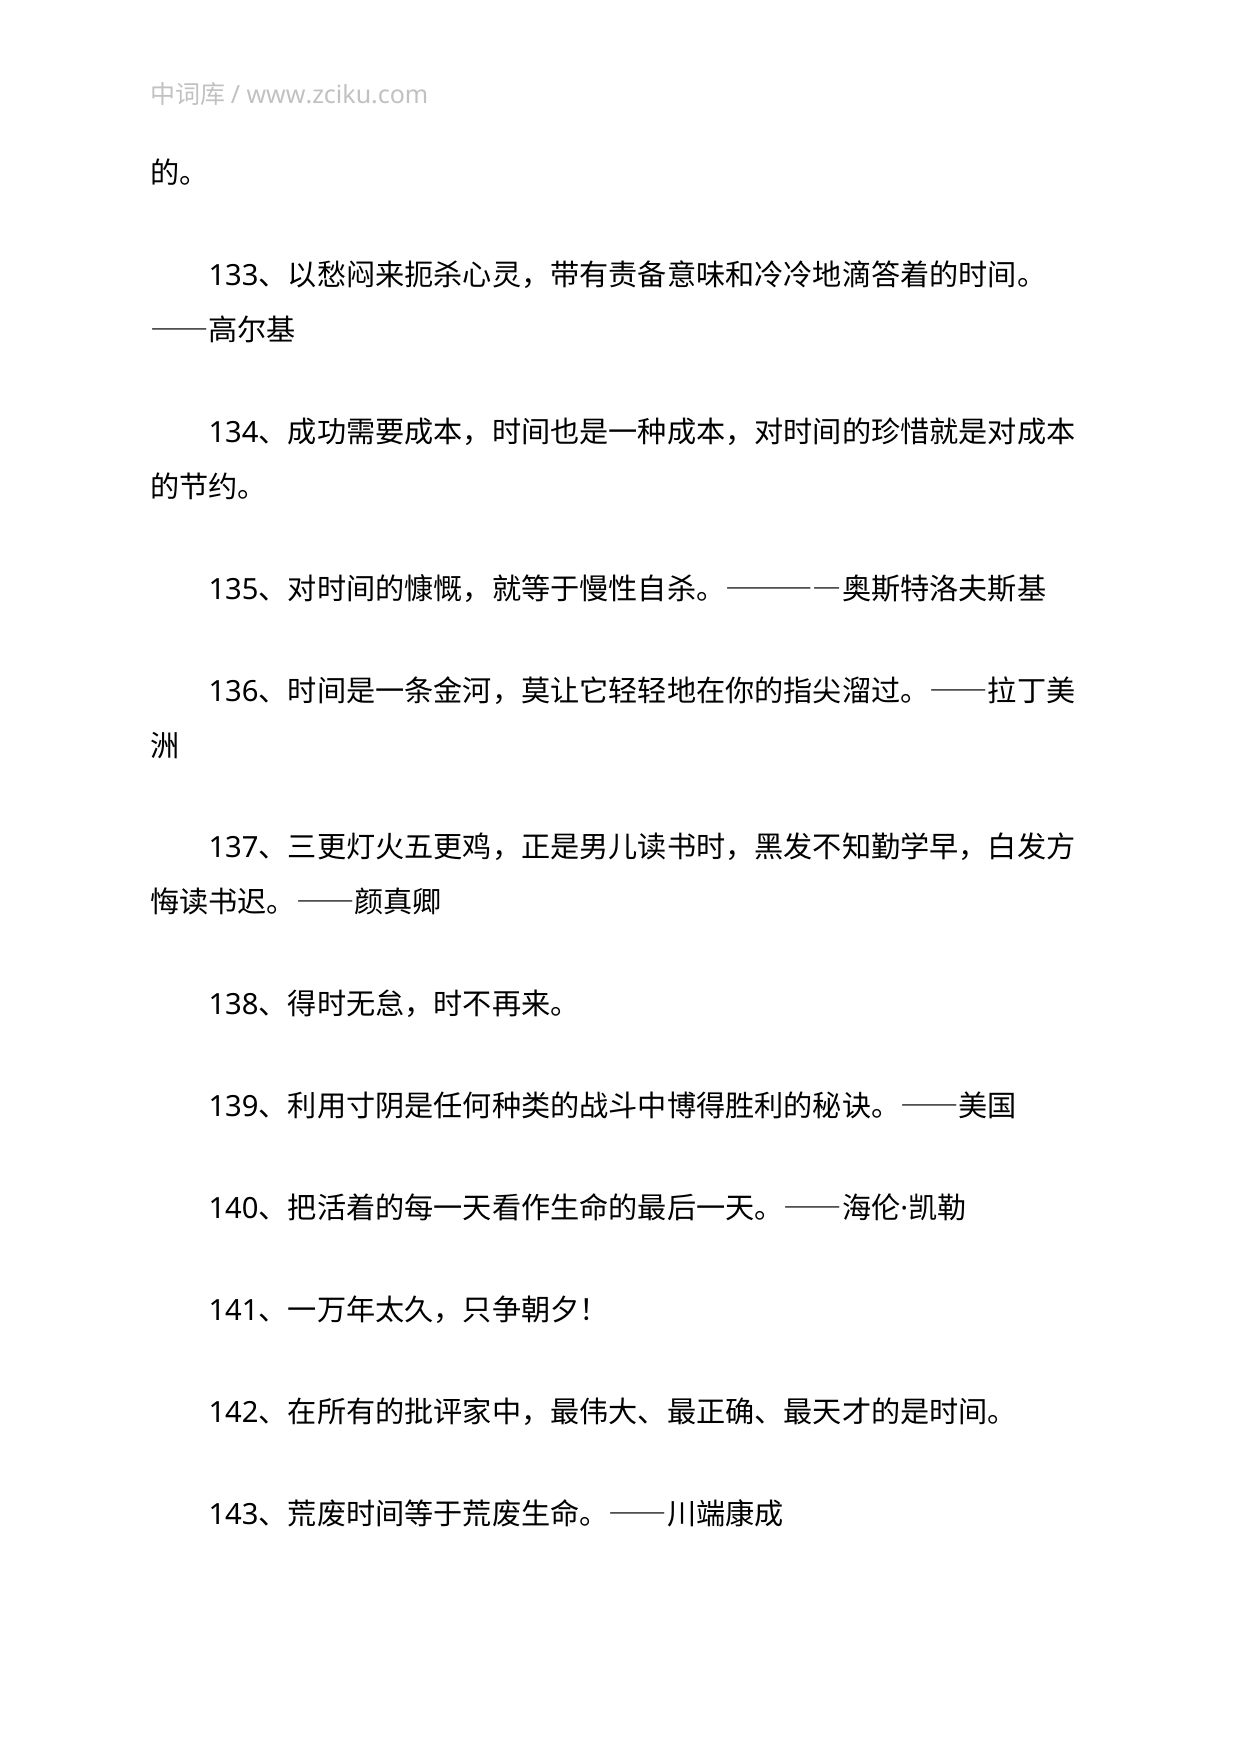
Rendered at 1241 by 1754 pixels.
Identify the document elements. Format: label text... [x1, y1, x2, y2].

text 137、三更灯火五更鸡，正是男儿读书时，黑发不知勤学早，白发方悔读书迟。——颜真卿 [150, 824, 1090, 921]
text 133、以愁闷来扼杀心灵，带有责备意味和冷冷地滴答着的时间。——高尔基 [150, 252, 1090, 349]
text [150, 150, 1090, 192]
text 136、时间是一条金河，莫让它轻轻地在你的指尖溜过。——拉丁美洲 [150, 667, 1090, 764]
text 138、得时无怠，时不再来。 [150, 981, 1090, 1023]
text 139、利用寸阴是任何种类的战斗中博得胜利的秘诀。——美国 [150, 1083, 1090, 1125]
text 135、对时间的慷慨，就等于慢性自杀。————奥斯特洛夫斯基 [150, 565, 1090, 608]
text 140、把活着的每一天看作生命的最后一天。——海伦·凯勒 [150, 1185, 1090, 1227]
text 141、一万年太久，只争朝夕！ [150, 1287, 1090, 1329]
text 134、成功需要成本，时间也是一种成本，对时间的珍惜就是对成本的节约。 [150, 408, 1090, 506]
text 143、荒废时间等于荒废生命。——川端康成 [150, 1491, 1090, 1533]
text 142、在所有的批评家中，最伟大、最正确、最天才的是时间。 [150, 1389, 1090, 1431]
